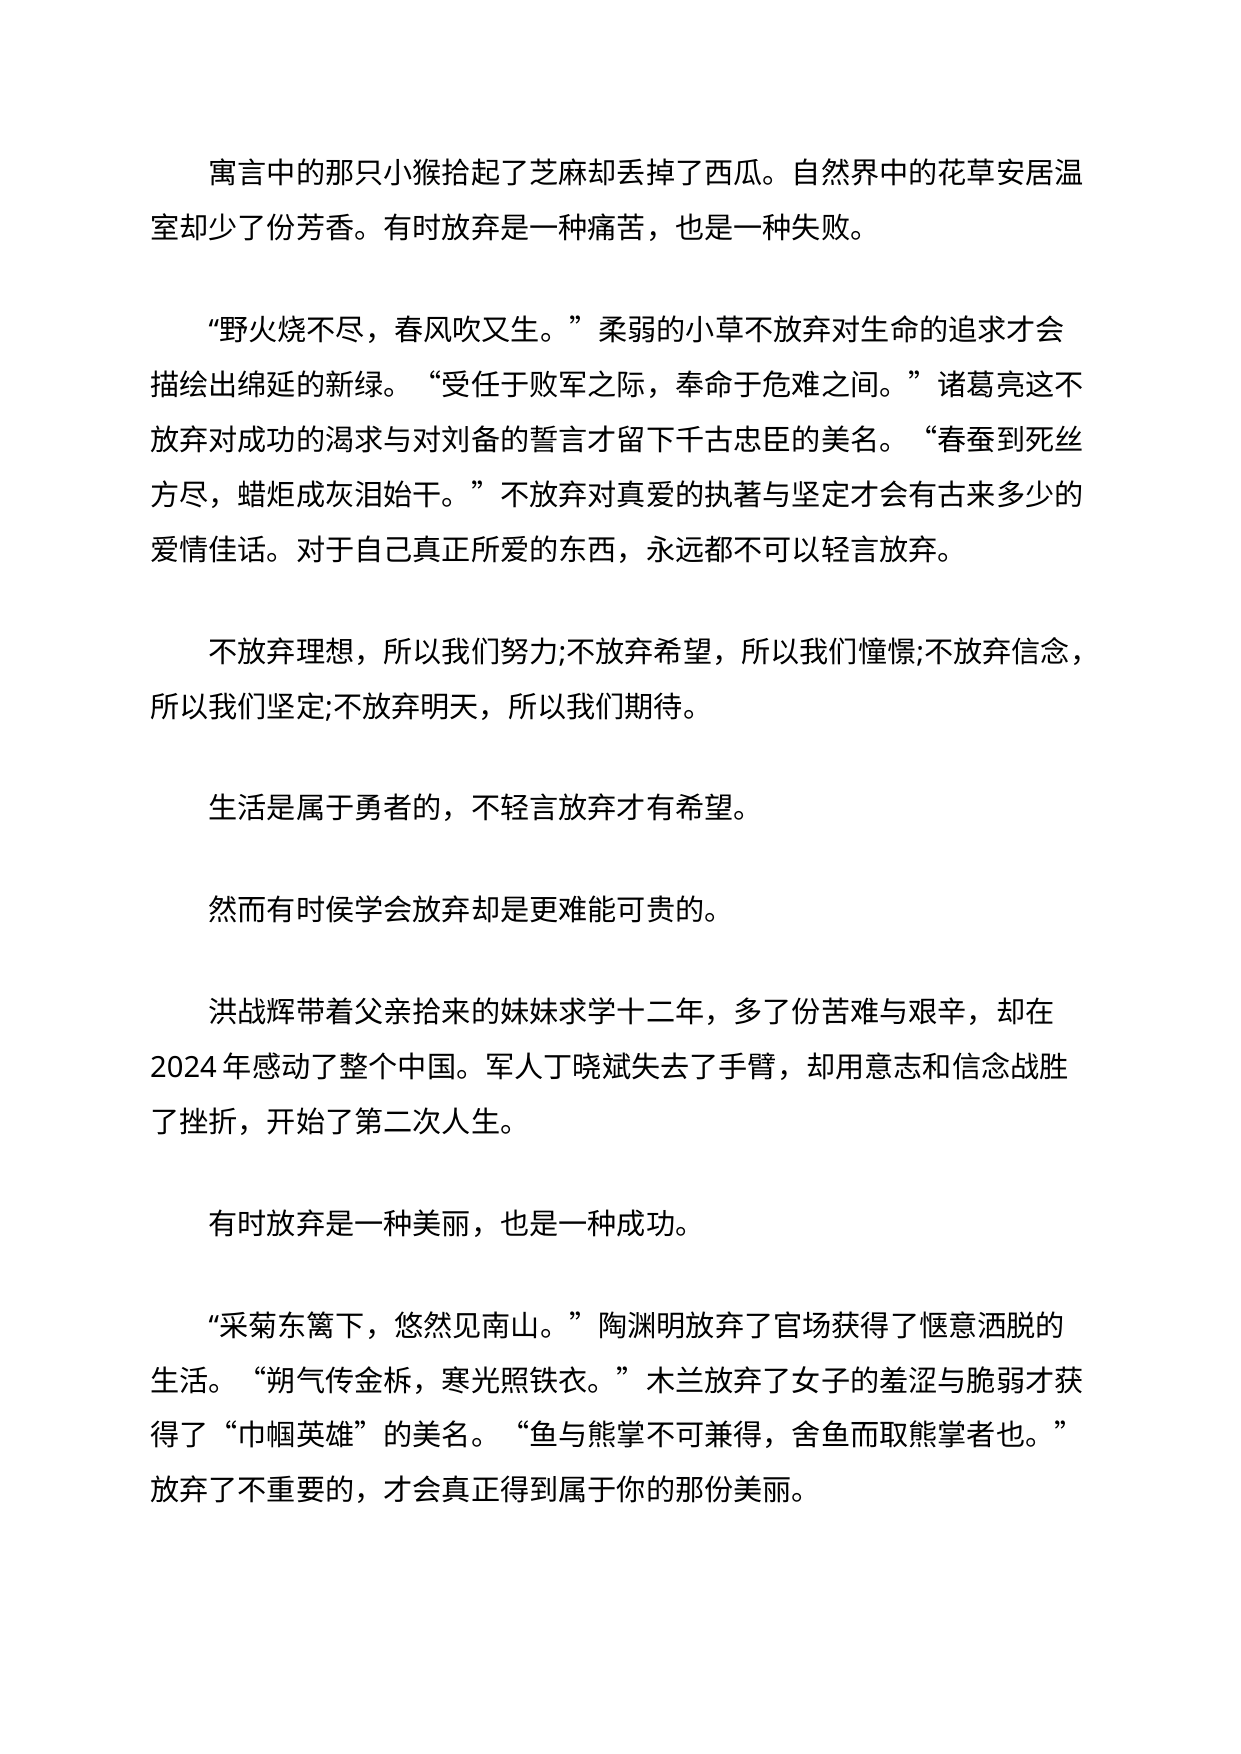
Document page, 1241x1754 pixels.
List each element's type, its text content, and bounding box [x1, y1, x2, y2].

text “野火烧不尽，春风吹又生。”柔弱的小草不放弃对生命的追求才会描绘出绵延的新绿。“受任于败军之际，奉命于危难之间。”诸葛亮这不放弃对成功的渴求与对刘备的誓言才留下千古忠臣的美名。“春蚕到死丝方尽，蜡炬成灰泪始干。”不放弃对真爱的执著与坚定才会有古来多少的爱情佳话。对于自己真正所爱的东西，永远都不可以轻言放弃。 [150, 307, 1090, 569]
text “采菊东篱下，悠然见南山。”陶渊明放弃了官场获得了惬意洒脱的生活。“朔气传金柝，寒光照铁衣。”木兰放弃了女子的羞涩与脆弱才获得了“巾帼英雄”的美名。“鱼与熊掌不可兼得，舍鱼而取熊掌者也。”放弃了不重要的，才会真正得到属于你的那份美丽。 [150, 1302, 1090, 1509]
text 有时放弃是一种美丽，也是一种成功。 [150, 1200, 1090, 1243]
text 然而有时侯学会放弃却是更难能可贵的。 [150, 887, 1090, 929]
text 洪战辉带着父亲拾来的妹妹求学十二年，多了份苦难与艰辛，却在2024年感动了整个中国。军人丁晓斌失去了手臂，却用意志和信念战胜了挫折，开始了第二次人生。 [150, 989, 1090, 1141]
text 生活是属于勇者的，不轻言放弃才有希望。 [150, 785, 1090, 827]
text 不放弃理想，所以我们努力;不放弃希望，所以我们憧憬;不放弃信念，所以我们坚定;不放弃明天，所以我们期待。 [150, 628, 1090, 726]
text 寓言中的那只小猴拾起了芝麻却丢掉了西瓜。自然界中的花草安居温室却少了份芳香。有时放弃是一种痛苦，也是一种失败。 [150, 150, 1090, 247]
